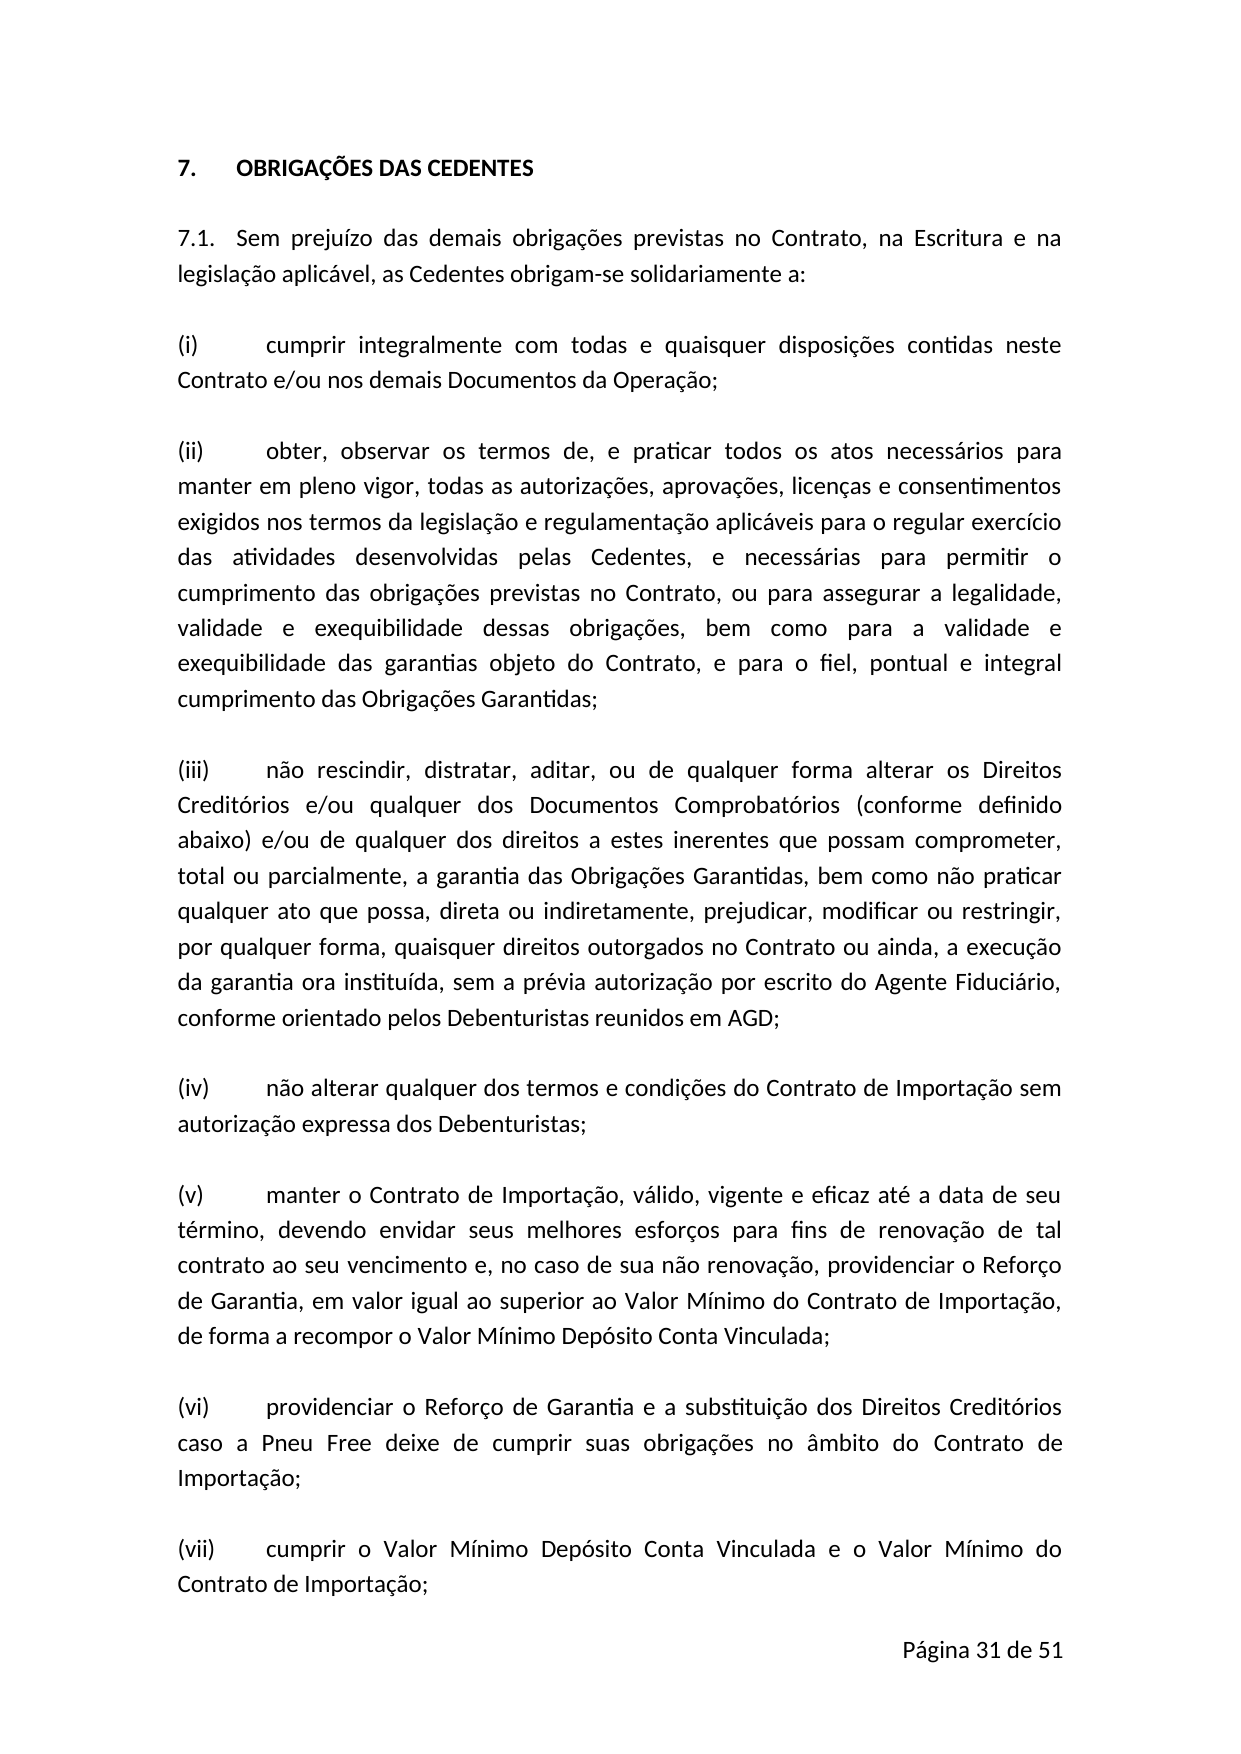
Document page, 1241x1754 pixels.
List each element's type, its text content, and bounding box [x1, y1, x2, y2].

list manter o Contrato de Importação, válido, vigente e eficaz até a data de seu término, devendo envidar seus melhores esforços para fins de renovação de tal contrato ao seu vencimento e, no caso de sua não renovação, providenciar o Reforço de Garantia, em valor igual ao superior ao Valor Mínimo do Contrato de Importação, de forma a recompor o Valor Mínimo Depósito Conta Vinculada; [177, 1175, 1063, 1352]
list OBRIGAÇÕES DAS CEDENTES [177, 148, 1063, 183]
list não rescindir, distratar, aditar, ou de qualquer forma alterar os Direitos Creditórios e/ou qualquer dos Documentos Comprobatórios (conforme definido abaixo) e/ou de qualquer dos direitos a estes inerentes que possam comprometer, total ou parcialmente, a garantia das Obrigações Garantidas, bem como não praticar qualquer ato que possa, direta ou indiretamente, prejudicar, modificar ou restringir, por qualquer forma, quaisquer direitos outorgados no Contrato ou ainda, a execução da garantia ora instituída, sem a prévia autorização por escrito do Agente Fiduciário, conforme orientado pelos Debenturistas reunidos em AGD; [177, 750, 1063, 1033]
list cumprir o Valor Mínimo Depósito Conta Vinculada e o Valor Mínimo do Contrato de Importação; [177, 1529, 1063, 1600]
list providenciar o Reforço de Garantia e a substituição dos Direitos Creditórios caso a Pneu Free deixe de cumprir suas obrigações no âmbito do Contrato de Importação; [177, 1387, 1063, 1493]
list cumprir integralmente com todas e quaisquer disposições contidas neste Contrato e/ou nos demais Documentos da Operação; [177, 325, 1063, 396]
list Sem prejuízo das demais obrigações previstas no Contrato, na Escritura e na legislação aplicável, as Cedentes obrigam-se solidariamente a: [177, 218, 1063, 289]
list obter, observar os termos de, e praticar todos os atos necessários para manter em pleno vigor, todas as autorizações, aprovações, licenças e consentimentos exigidos nos termos da legislação e regulamentação aplicáveis para o regular exercício das atividades desenvolvidas pelas Cedentes, e necessárias para permitir o cumprimento das obrigações previstas no Contrato, ou para assegurar a legalidade, validade e exequibilidade dessas obrigações, bem como para a validade e exequibilidade das garantias objeto do Contrato, e para o fiel, pontual e integral cumprimento das Obrigações Garantidas; [177, 431, 1063, 714]
list não alterar qualquer dos termos e condições do Contrato de Importação sem autorização expressa dos Debenturistas; [177, 1068, 1063, 1139]
